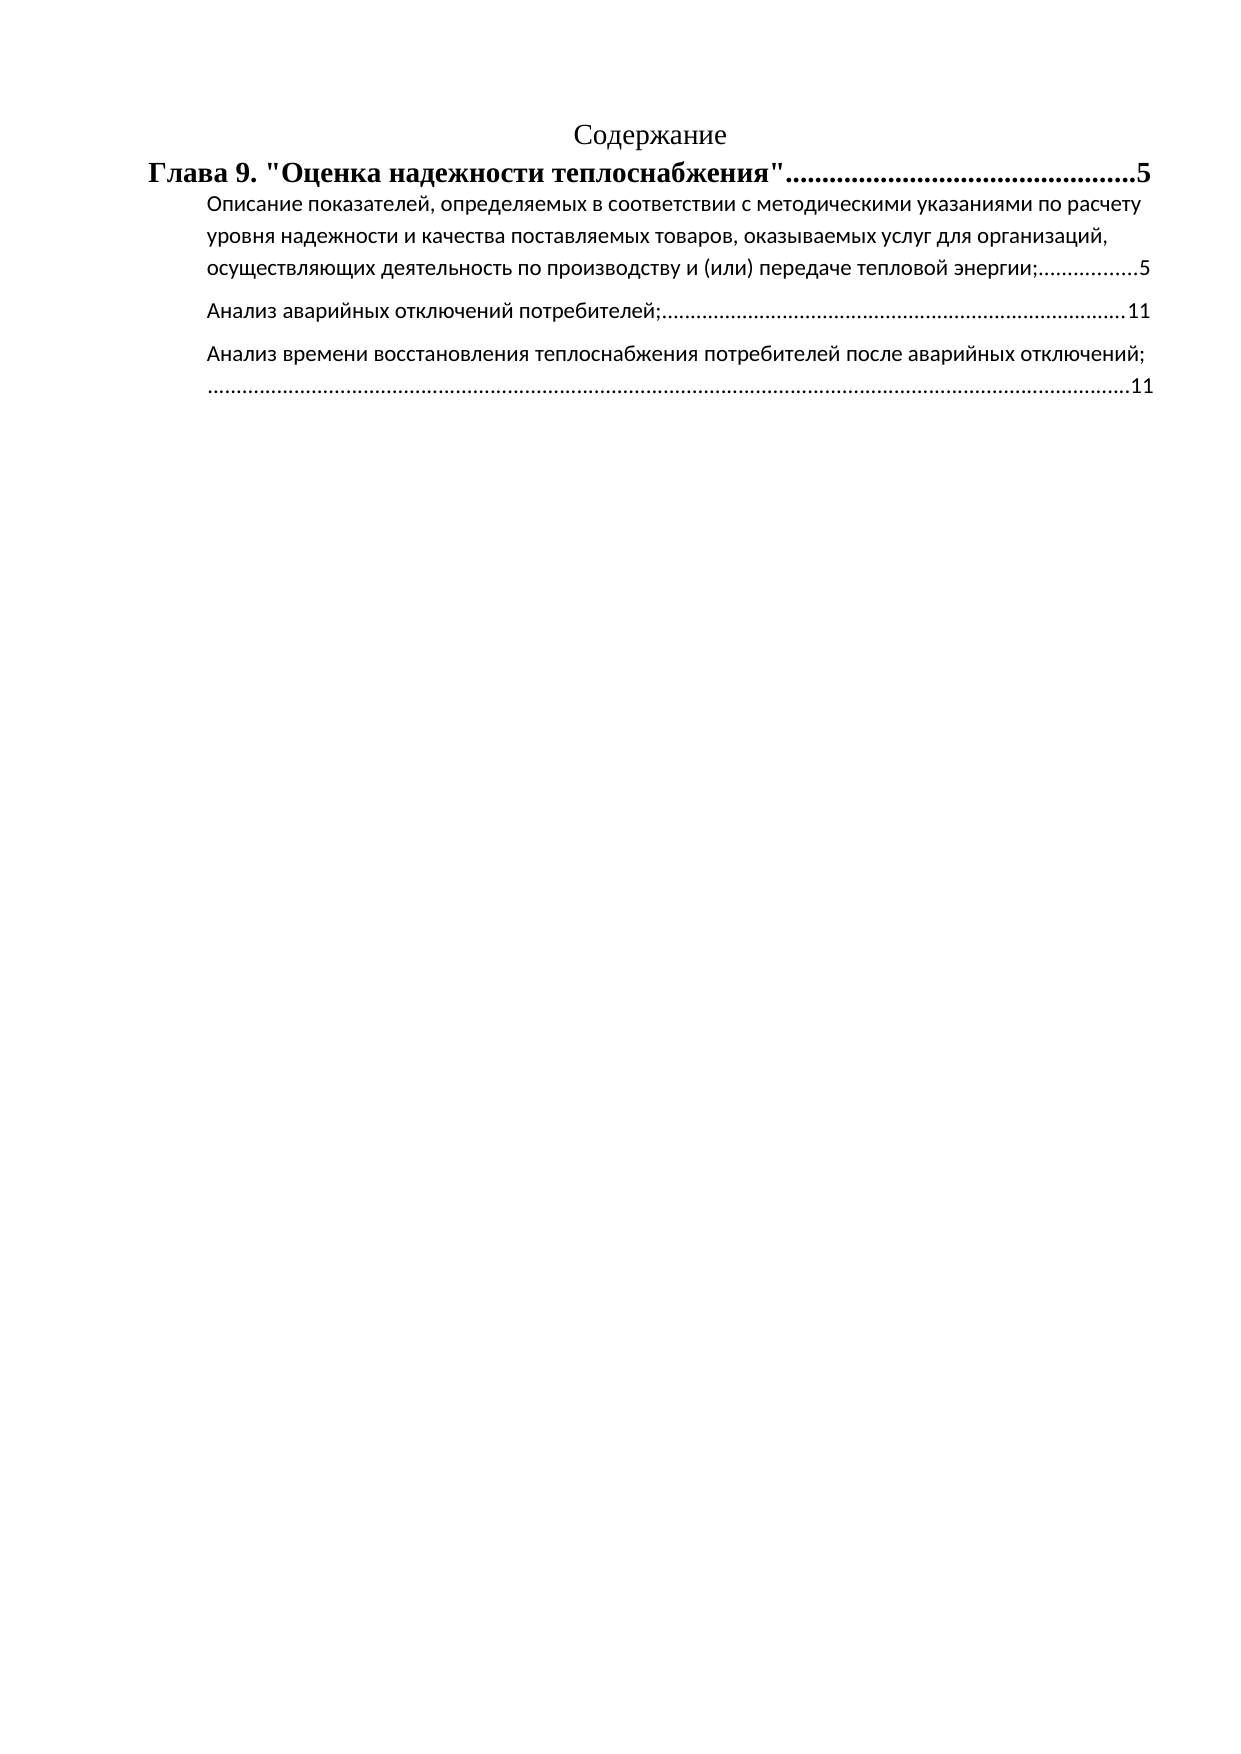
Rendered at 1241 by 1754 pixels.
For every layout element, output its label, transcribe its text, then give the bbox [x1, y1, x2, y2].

text Анализ времени восстановления теплоснабжения потребителей после аварийных отключений; [207, 339, 1165, 367]
text ................................................................................................................................................................11 [207, 371, 1165, 399]
text Содержание [355, 117, 945, 150]
